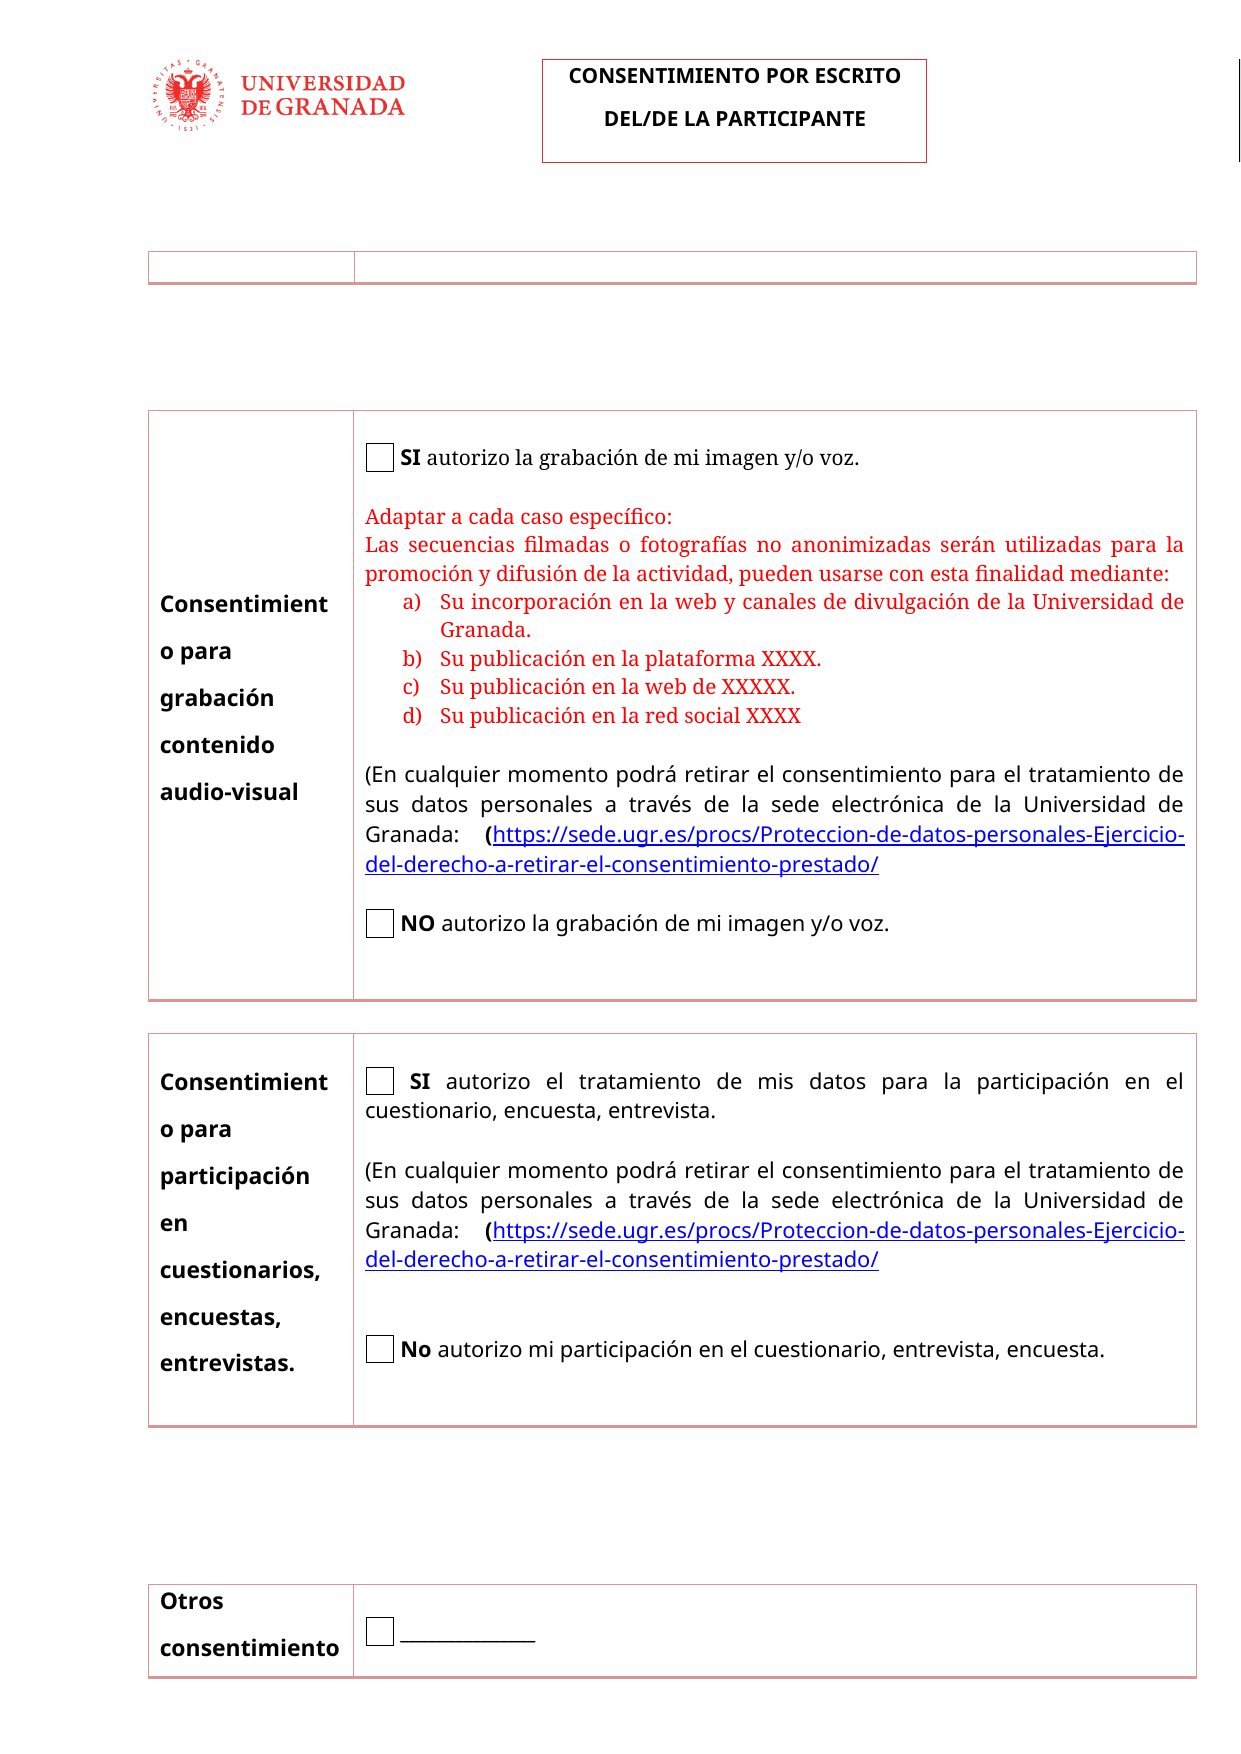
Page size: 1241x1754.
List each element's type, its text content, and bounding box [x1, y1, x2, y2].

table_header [355, 252, 1196, 431]
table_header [149, 252, 354, 431]
table_header SI autorizo el tratamiento de mis datos para la participación en el cuestionario, encuesta, entrevista. (En cualquier momento podrá retirar el consentimiento para el tratamiento de sus datos personales a través de la sede electrónica de la Universidad de Granada: (https://sede.ugr.es/procs/Proteccion-de-datos-personales-Ejercicio-del-derecho-a-retirar-el-consentimiento-prestado/ No autorizo mi participación en el cuestionario, entrevista, encuesta. [354, 1183, 1196, 1573]
table_header SI autorizo la grabación de mi imagen y/o voz. Adaptar a cada caso específico: Las secuencias filmadas o fotografías no anonimizadas serán utilizadas para la promoción y difusión de la actividad, pueden usarse con esta finalidad mediante: Su incorporación en la web y canales de divulgación de la Universidad de Granada. Su publicación en la plataforma XXXX. Su publicación en la web de XXXXX. Su publicación en la red social XXXX (En cualquier momento podrá retirar el consentimiento para el tratamiento de sus datos personales a través de la sede electrónica de la Universidad de Granada: (https://sede.ugr.es/procs/Proteccion-de-datos-personales-Ejercicio-del-derecho-a-retirar-el-consentimiento-prestado/ NO autorizo la grabación de mi imagen y/o voz. [354, 560, 1196, 1148]
table_header Consentimiento para grabación contenido audio-visual [149, 560, 353, 1148]
picture [152, 60, 405, 131]
table_header Consentimiento para participación en cuestionarios, encuestas, entrevistas. [149, 1183, 353, 1573]
